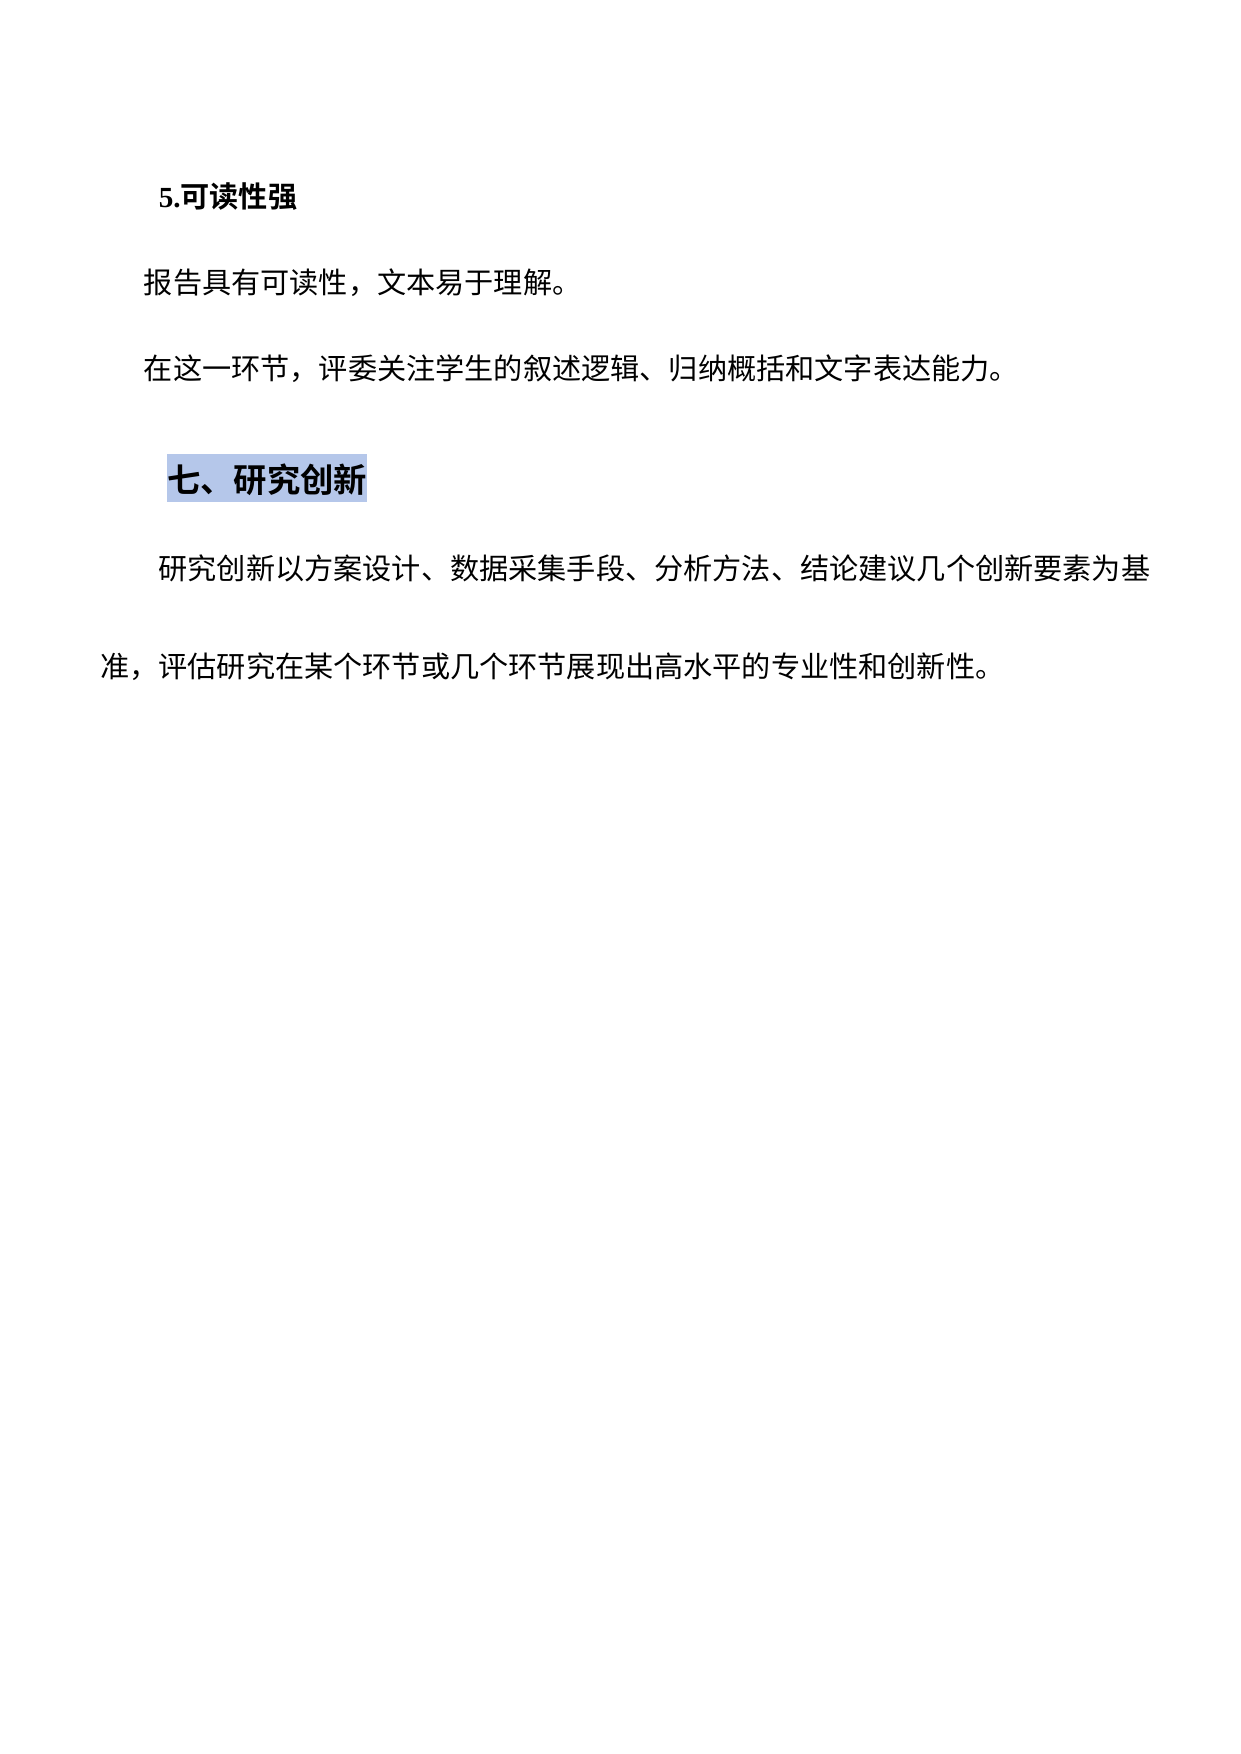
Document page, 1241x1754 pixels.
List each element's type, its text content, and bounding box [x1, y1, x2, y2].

text 研究创新以方案设计、数据采集手段、分析方法、结论建议几个创新要素为基准，评估研究在某个环节或几个环节展现出高水平的专业性和创新性。 [100, 534, 1150, 697]
text 七、研究创新 [100, 445, 1150, 510]
text 在这一环节，评委关注学生的叙述逻辑、归纳概括和文字表达能力。 [100, 334, 1150, 399]
text 报告具有可读性，文本易于理解。 [100, 248, 1150, 313]
text 5.可读性强 [100, 162, 1150, 227]
